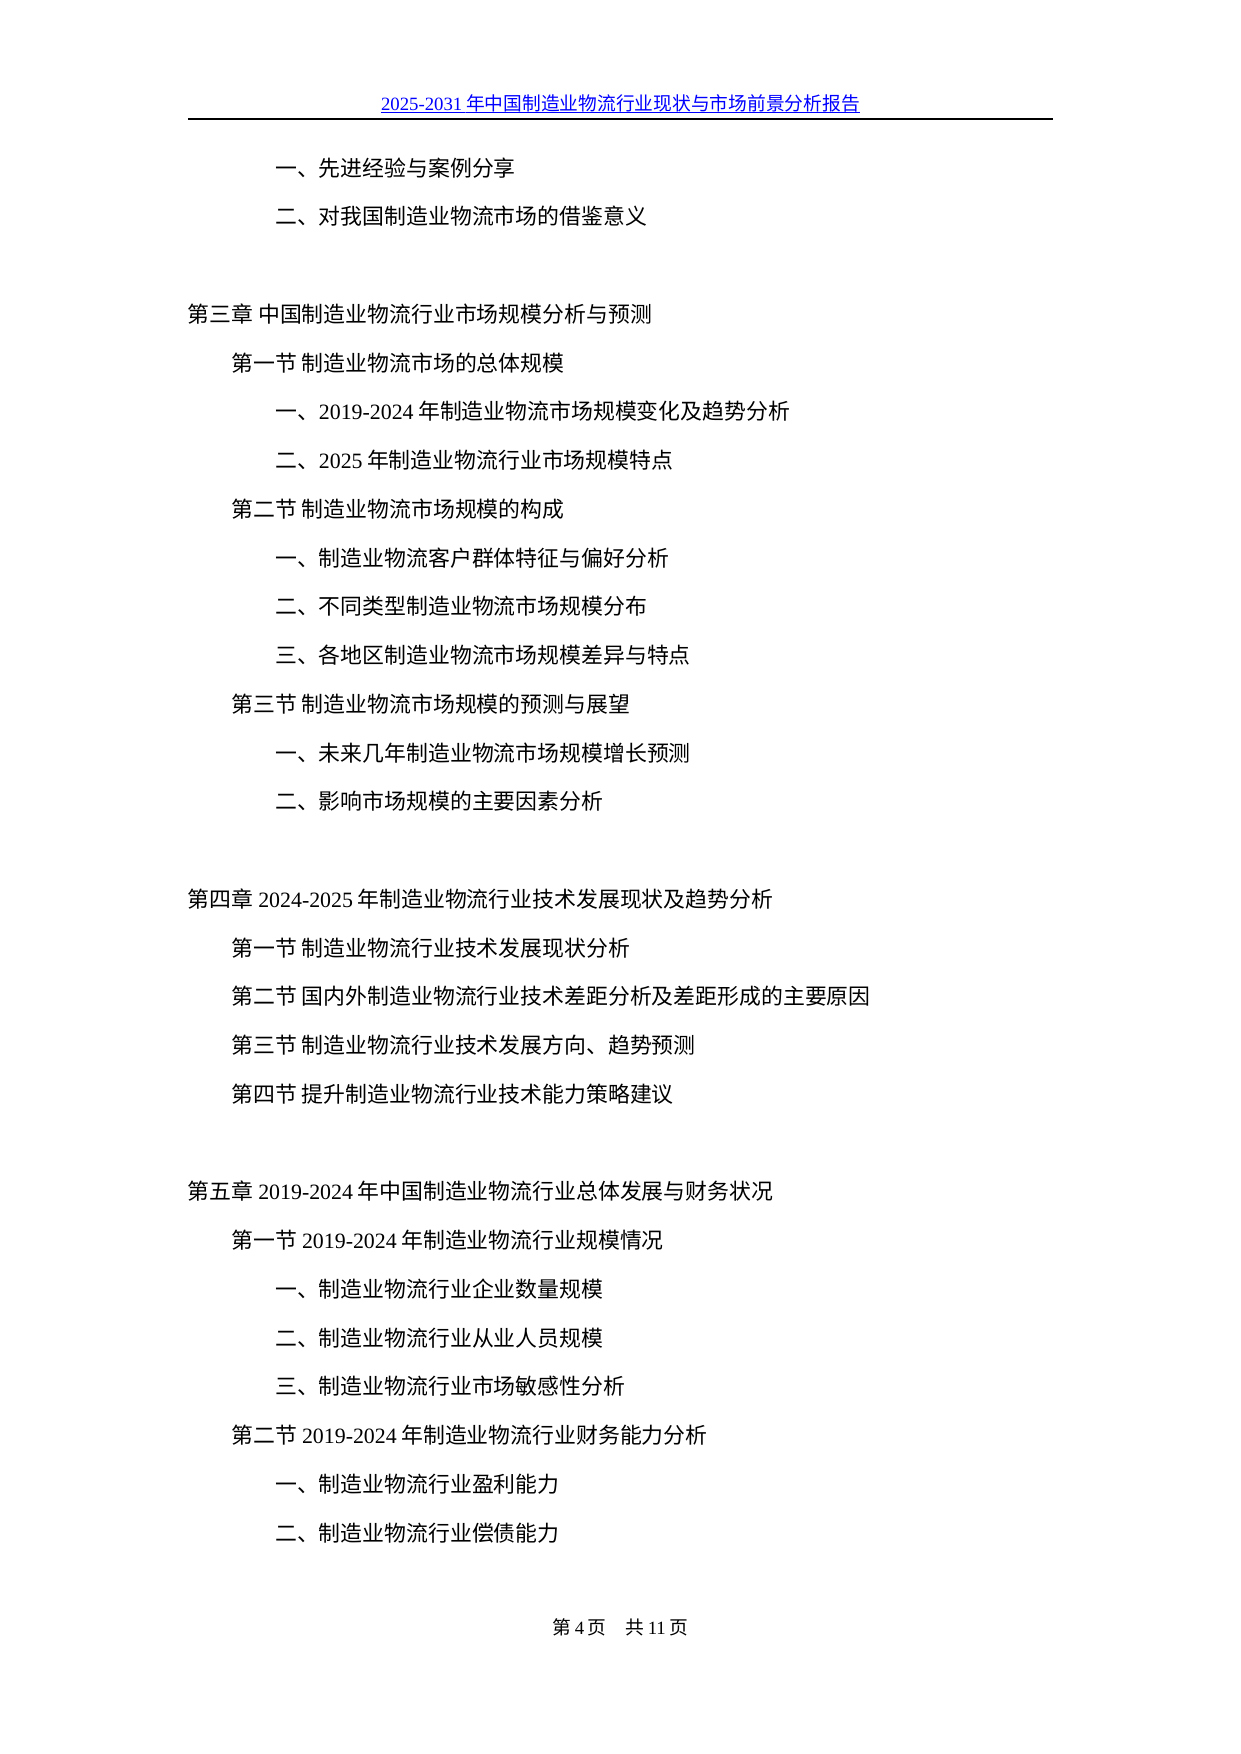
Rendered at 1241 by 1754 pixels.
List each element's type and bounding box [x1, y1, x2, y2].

text [187, 150, 1053, 1548]
